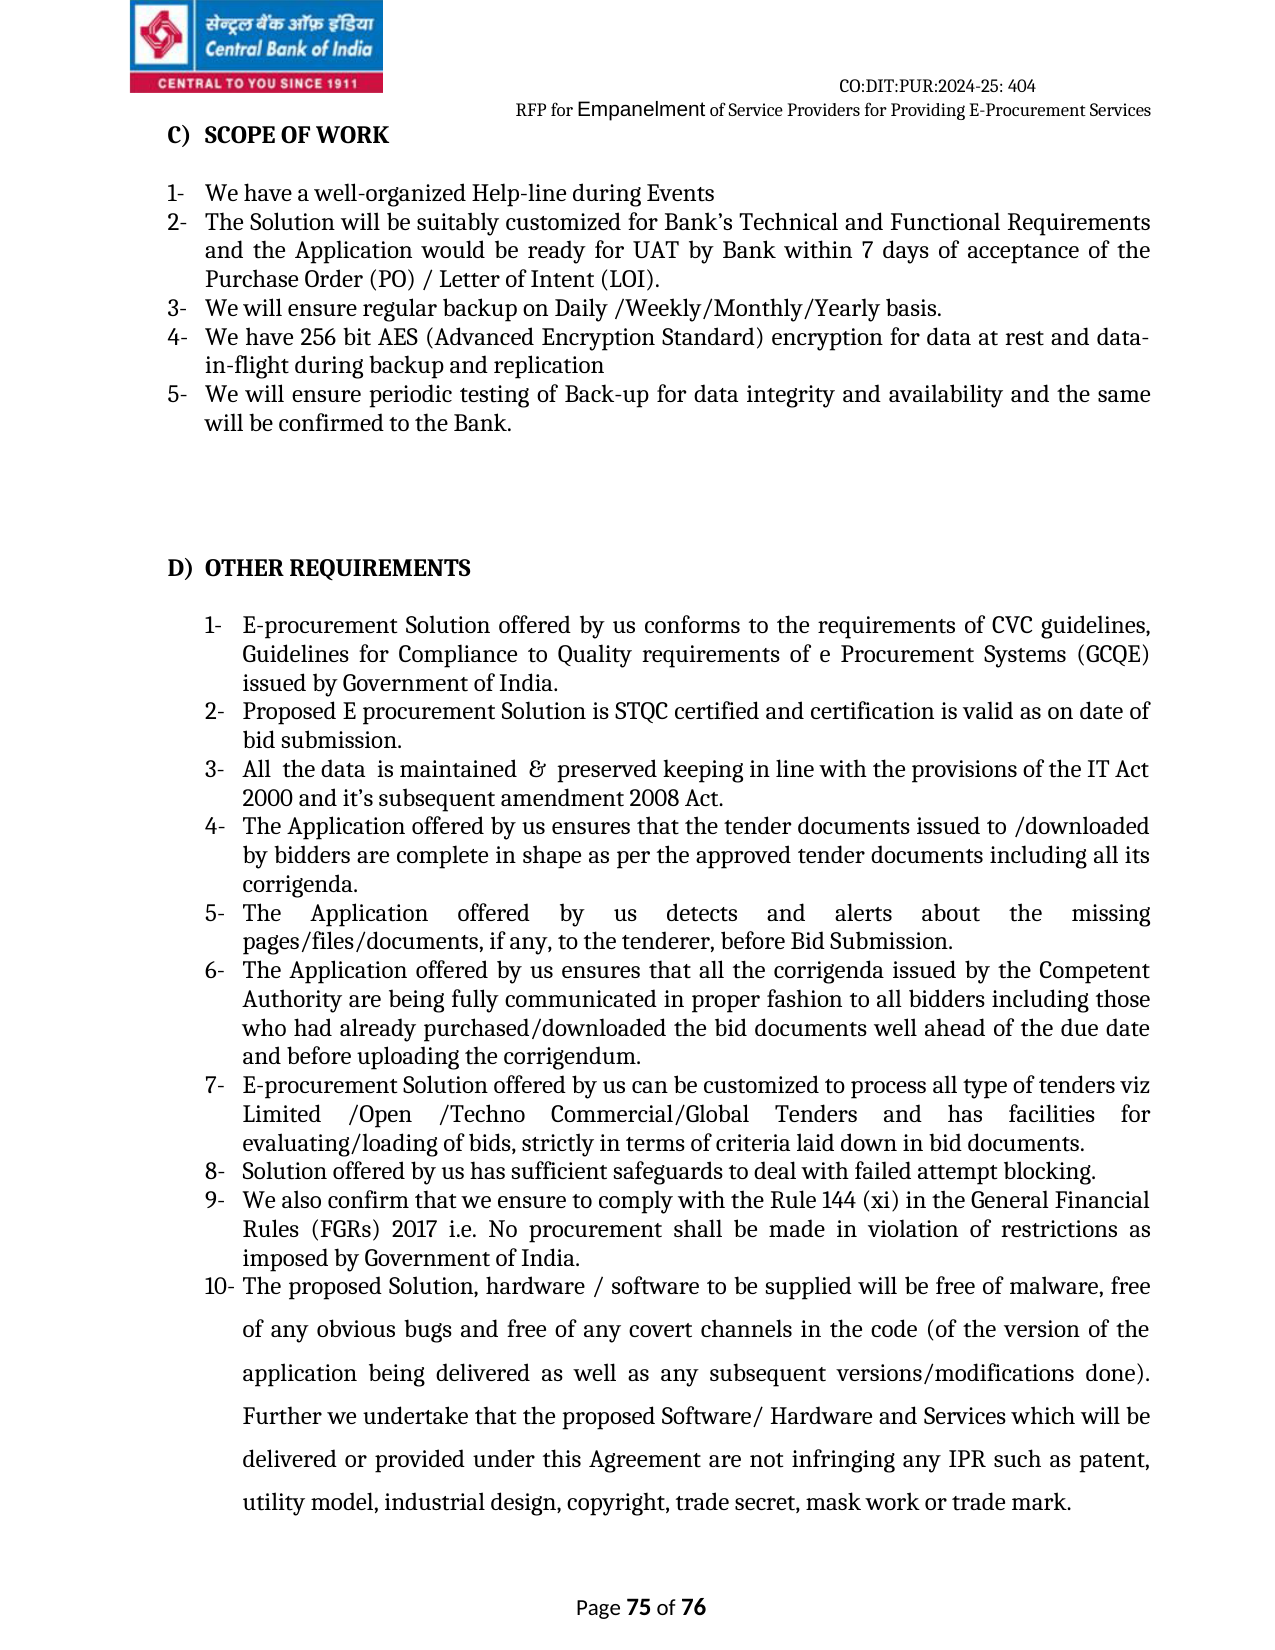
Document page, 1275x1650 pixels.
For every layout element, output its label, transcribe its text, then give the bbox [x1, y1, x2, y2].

list OTHER REQUIREMENTS [167, 553, 1152, 582]
list E-procurement Solution offered by us can be customized to process all type of tenders viz Limited /Open /Techno Commercial/Global Tenders and has facilities for evaluating/loading of bids, strictly in terms of criteria laid down in bid documents. [205, 1071, 1152, 1157]
list We also confirm that we ensure to comply with the Rule 144 (xi) in the General Financial Rules (FGRs) 2017 i.e. No procurement shall be made in violation of restrictions as imposed by Government of India. [205, 1215, 1152, 1301]
list We will ensure regular backup on Daily /Weekly/Monthly/Yearly basis. [167, 294, 1152, 322]
list We have 256 bit AES (Advanced Encryption Standard) encryption for data at rest and data-in-flight during backup and replication [167, 322, 1152, 380]
list All the data is maintained & preserved keeping in line with the provisions of the IT Act 2000 and it’s subsequent amendment 2008 Act. [205, 755, 1152, 812]
list The Application offered by us ensures that the tender documents issued to /downloaded by bidders are complete in shape as per the approved tender documents including all its corrigenda. [205, 812, 1152, 898]
list The Application offered by us detects and alerts about the missing pages/files/documents, if any, to the tenderer, before Bid Submission. [205, 898, 1152, 956]
list Solution offered by us has sufficient safeguards to deal with failed attempt blocking. [205, 1157, 1152, 1186]
list The proposed Solution, hardware / software to be supplied will be free of malware, free of any obvious bugs and free of any covert channels in the code (of the version of the application being delivered as well as any subsequent versions/modifications done). Further we undertake that the proposed Software/ Hardware and Services which will be delivered or provided under this Agreement are not infringing any IPR such as patent, utility model, industrial design, copyright, trade secret, mask work or trade mark. [205, 1301, 1152, 1546]
list The Application offered by us ensures that all the corrigenda issued by the Competent Authority are being fully communicated in proper fashion to all bidders including those who had already purchased/downloaded the bid documents well ahead of the due date and before uploading the corrigendum. [205, 956, 1152, 1071]
list We will ensure periodic testing of Back-up for data integrity and availability and the same will be confirmed to the Bank. [167, 380, 1152, 437]
list SCOPE OF WORK [167, 121, 1152, 150]
list Proposed E procurement Solution is STQC certified and certification is valid as on date of bid submission. [205, 697, 1152, 755]
list E-procurement Solution offered by us conforms to the requirements of CVC guidelines, Guidelines for Compliance to Quality requirements of e Procurement Systems (GCQE) issued by Government of India. [205, 611, 1152, 697]
list The Solution will be suitably customized for Bank’s Technical and Functional Requirements and the Application would be ready for UAT by Bank within 7 days of acceptance of the Purchase Order (PO) / Letter of Intent (LOI). [167, 207, 1152, 294]
list We have a well-organized Help-line during Events [167, 179, 1152, 207]
